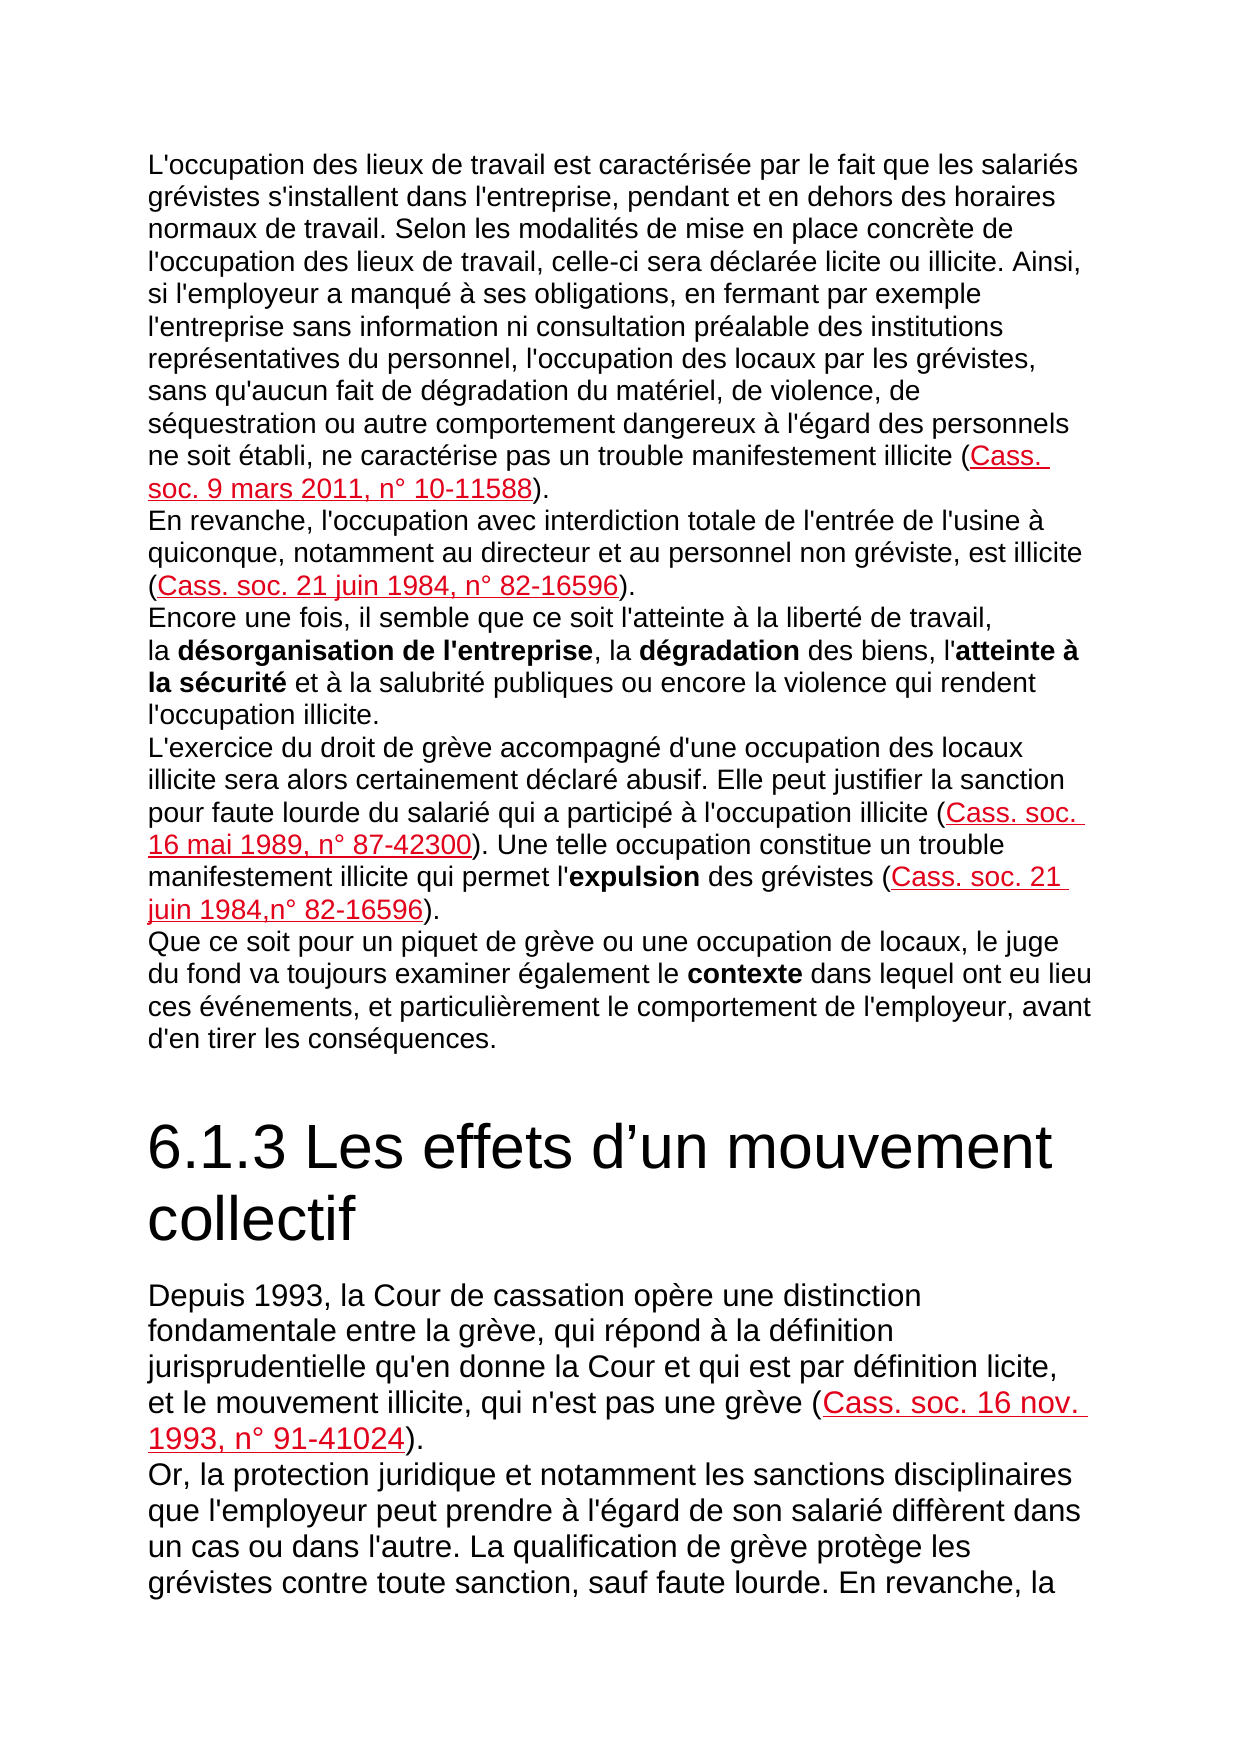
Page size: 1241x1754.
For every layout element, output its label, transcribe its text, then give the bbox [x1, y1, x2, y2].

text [148, 1277, 1093, 1600]
text 6.1.3 Les effets d’un mouvement collectif [148, 1109, 1093, 1253]
text L'occupation des lieux de travail est caractérisée par le fait que les salariés grévistes s'installent dans l'entreprise, pendant et en dehors des horaires normaux de travail. Selon les modalités de mise en place concrète de l'occupation des lieux de travail, celle-ci sera déclarée licite ou illicite. Ainsi, si l'employeur a manqué à ses obligations, en fermant par exemple l'entreprise sans information ni consultation préalable des institutions représentatives du personnel, l'occupation des locaux par les grévistes, sans qu'aucun fait de dégradation du matériel, de violence, de séquestration ou autre comportement dangereux à l'égard des personnels ne soit établi, ne caractérise pas un trouble manifestement illicite (Cass. soc. 9 mars 2011, n° 10-11588). En revanche, l'occupation avec interdiction totale de l'entrée de l'usine à quiconque, notamment au directeur et au personnel non gréviste, est illicite (Cass. soc. 21 juin 1984, n° 82-16596). Encore une fois, il semble que ce soit l'atteinte à la liberté de travail, la désorganisation de l'entreprise, la dégradation des biens, l'atteinte à la sécurité et à la salubrité publiques ou encore la violence qui rendent l'occupation illicite. L'exercice du droit de grève accompagné d'une occupation des locaux illicite sera alors certainement déclaré abusif. Elle peut justifier la sanction pour faute lourde du salarié qui a participé à l'occupation illicite (Cass. soc. 16 mai 1989, n° 87-42300). Une telle occupation constitue un trouble manifestement illicite qui permet l'expulsion des grévistes (Cass. soc. 21 juin 1984,n° 82-16596). Que ce soit pour un piquet de grève ou une occupation de locaux, le juge du fond va toujours examiner également le contexte dans lequel ont eu lieu ces événements, et particulièrement le comportement de l'employeur, avant d'en tirer les conséquences. [148, 148, 1093, 1055]
